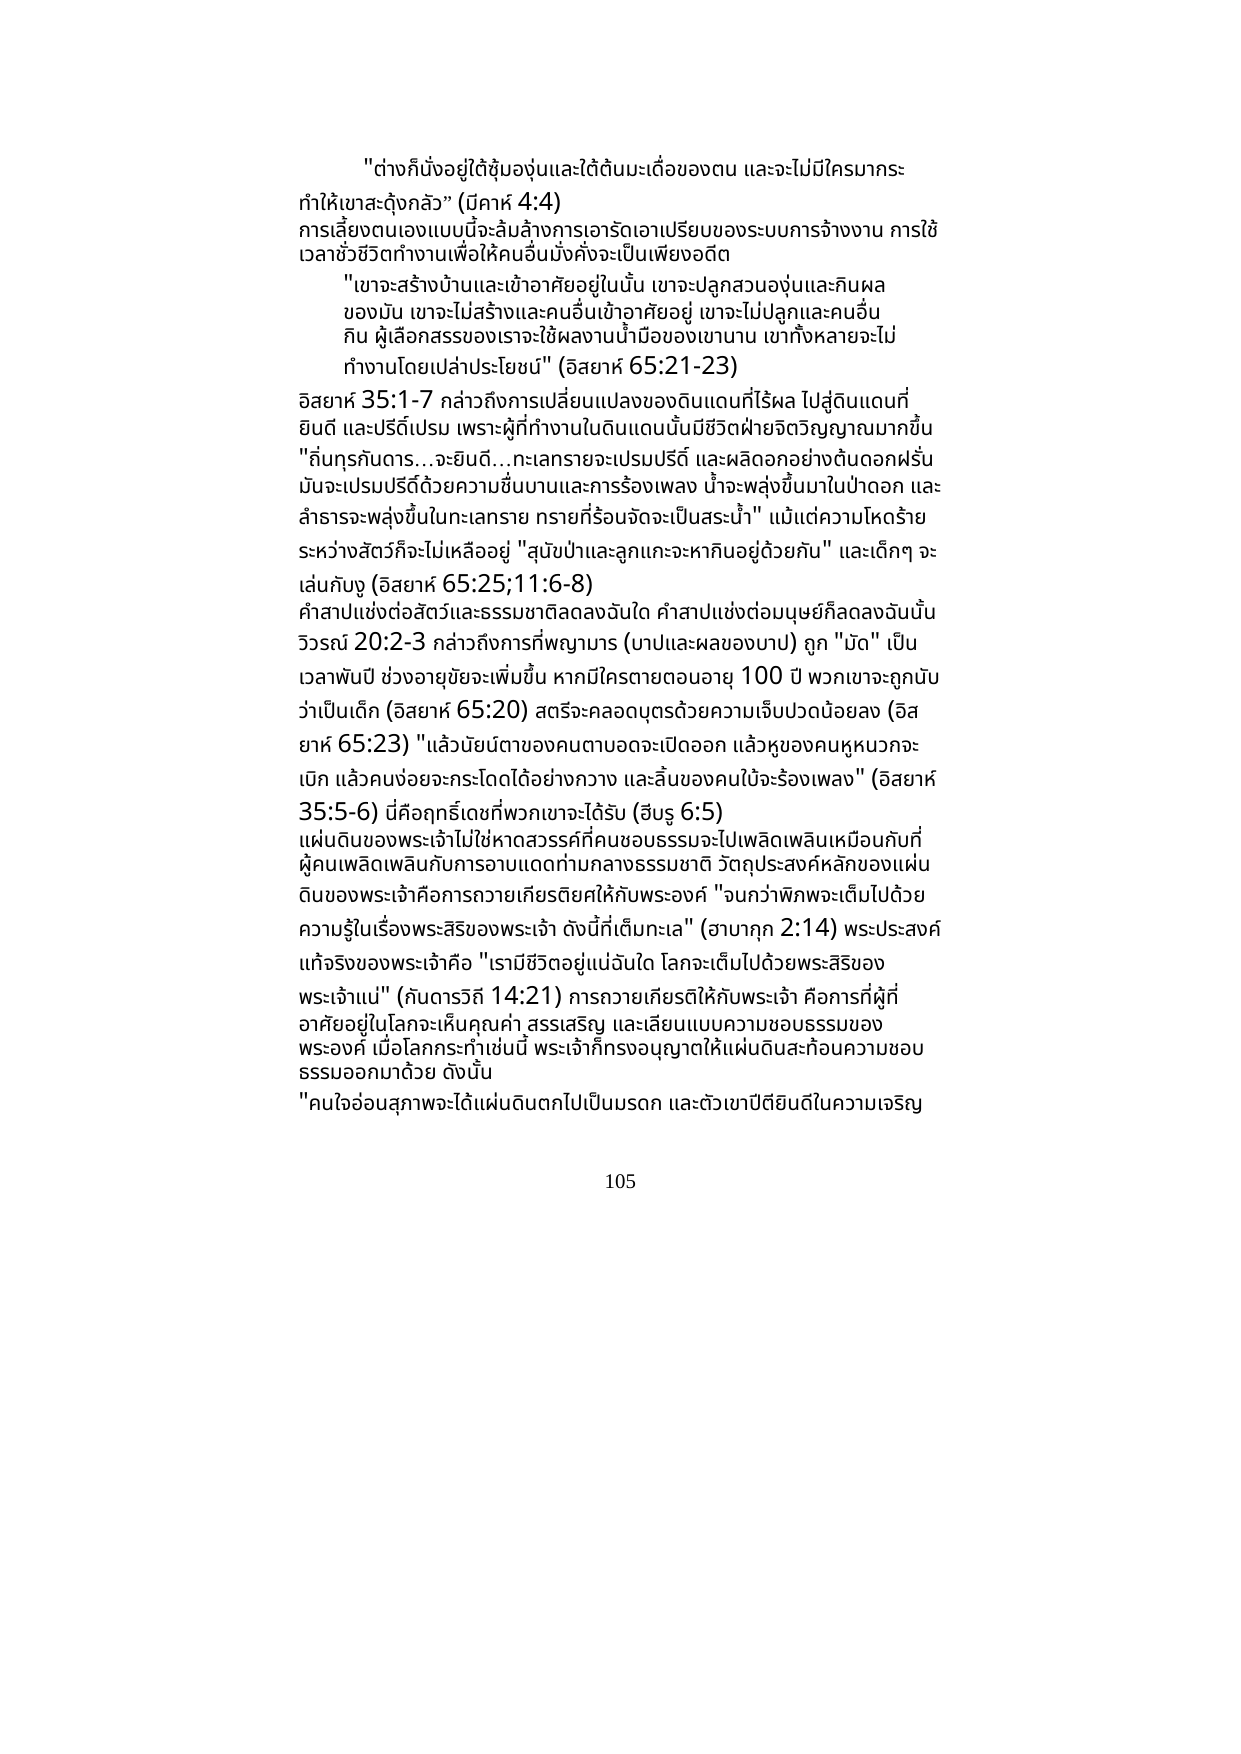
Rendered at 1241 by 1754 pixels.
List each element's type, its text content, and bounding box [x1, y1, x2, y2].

text คำสาปแช่งต่อสัตว์และธรรมชาติลดลงฉันใด คำสาปแช่งต่อมนุษย์ก็ลดลงฉันนั้น วิวรณ์ 20:2-3 กล่าวถึงการที่พญามาร (บาปและผลของบาป) ถูก "มัด" เป็นเวลาพันปี ช่วงอายุขัยจะเพิ่มขึ้น หากมีใครตายตอนอายุ 100 ปี พวกเขาจะถูกนับว่าเป็นเด็ก (อิสยาห์ 65:20) สตรีจะคลอดบุตรด้วยความเจ็บปวดน้อยลง (อิสยาห์ 65:23) "แล้วนัยน์ตาของคนตาบอดจะเปิดออก แล้วหูของคนหูหนวกจะเบิก แล้วคนง่อยจะกระโดดได้อย่างกวาง และลิ้นของคนใบ้จะร้องเพลง" (อิสยาห์ 35:5-6) นี่คือฤทธิ์เดชที่พวกเขาจะได้รับ (ฮีบรู 6:5) [298, 600, 942, 828]
text "เขาจะสร้างบ้านและเข้าอาศัยอยู่ในนั้น เขาจะปลูกสวนองุ่นและกินผลของมัน เขาจะไม่สร้างและคนอื่นเข้าอาศัยอยู่ เขาจะไม่ปลูกและคนอื่นกิน ผู้เลือกสรรของเราจะใช้ผลงานน้ำมือของเขานาน เขาทั้งหลายจะไม่ทำงานโดยเปล่าประโยชน์" (อิสยาห์ 65:21-23) [343, 266, 897, 382]
text การเลี้ยงตนเองแบบนี้จะล้มล้างการเอารัดเอาเปรียบของระบบการจ้างงาน การใช้เวลาชั่วชีวิตทำงานเพื่อให้คนอื่นมั่งคั่งจะเป็นเพียงอดีต [298, 218, 942, 266]
text "ต่างก็นั่งอยู่ใต้ซุ้มองุ่นและใต้ต้นมะเดื่อของตน และจะไม่มีใครมากระทำให้เขาสะดุ้งกลัว” (มีคาห์ 4:4) [298, 150, 942, 218]
text แผ่นดินของพระเจ้าไม่ใช่หาดสวรรค์ที่คนชอบธรรมจะไปเพลิดเพลินเหมือนกับที่ผู้คนเพลิดเพลินกับการอาบแดดท่ามกลางธรรมชาติ วัตถุประสงค์หลักของแผ่นดินของพระเจ้าคือการถวายเกียรติยศให้กับพระองค์ "จนกว่าพิภพจะเต็มไปด้วยความรู้ในเรื่องพระสิริของพระเจ้า ดังนี้ที่เต็มทะเล" (ฮาบากุก 2:14) พระประสงค์แท้จริงของพระเจ้าคือ "เรามีชีวิตอยู่แน่ฉันใด โลกจะเต็มไปด้วยพระสิริของพระเจ้าแน่" (กันดารวิถี 14:21) การถวายเกียรติให้กับพระเจ้า คือการที่ผู้ที่อาศัยอยู่ในโลกจะเห็นคุณค่า สรรเสริญ และเลียนแบบความชอบธรรมของพระองค์ เมื่อโลกกระทำเช่นนี้ พระเจ้าก็ทรงอนุญาตให้แผ่นดินสะท้อนความชอบธรรมออกมาด้วย ดังนั้น "คนใจอ่อนสุภาพจะได้แผ่นดินตกไปเป็นมรดก และตัวเขาปีตียินดีในความเจริญอุดมสมบูรณ์" (สดุดี 37:11) แทนที่จะเพลิดเพลินไปกับการมีชีวิตง่ายๆ "บุคคลผู้ใดหิวกระหายความชอบธรรม จะทรงให้อิ่มบริบูรณ์" (มัทธิว 5:6) [298, 828, 942, 1118]
text อิสยาห์ 35:1-7 กล่าวถึงการเปลี่ยนแปลงของดินแดนที่ไร้ผล ไปสู่ดินแดนที่ยินดี และปรีดิ์เปรม เพราะผู้ที่ทำงานในดินแดนนั้นมีชีวิตฝ่ายจิตวิญญาณมากขึ้น "ถิ่นทุรกันดาร…จะยินดี…ทะเลทรายจะเปรมปรีดิ์ และผลิดอกอย่างต้นดอกฝรั่น มันจะเปรมปรีดิ์ด้วยความชื่นบานและการร้องเพลง น้ำจะพลุ่งขึ้นมาในป่าดอก และลำธารจะพลุ่งขึ้นในทะเลทราย ทรายที่ร้อนจัดจะเป็นสระน้ำ" แม้แต่ความโหดร้ายระหว่างสัตว์ก็จะไม่เหลืออยู่ "สุนัขป่าและลูกแกะจะหากินอยู่ด้วยกัน" และเด็กๆ จะเล่นกับงู (อิสยาห์ 65:25;11:6-8) [298, 382, 942, 600]
